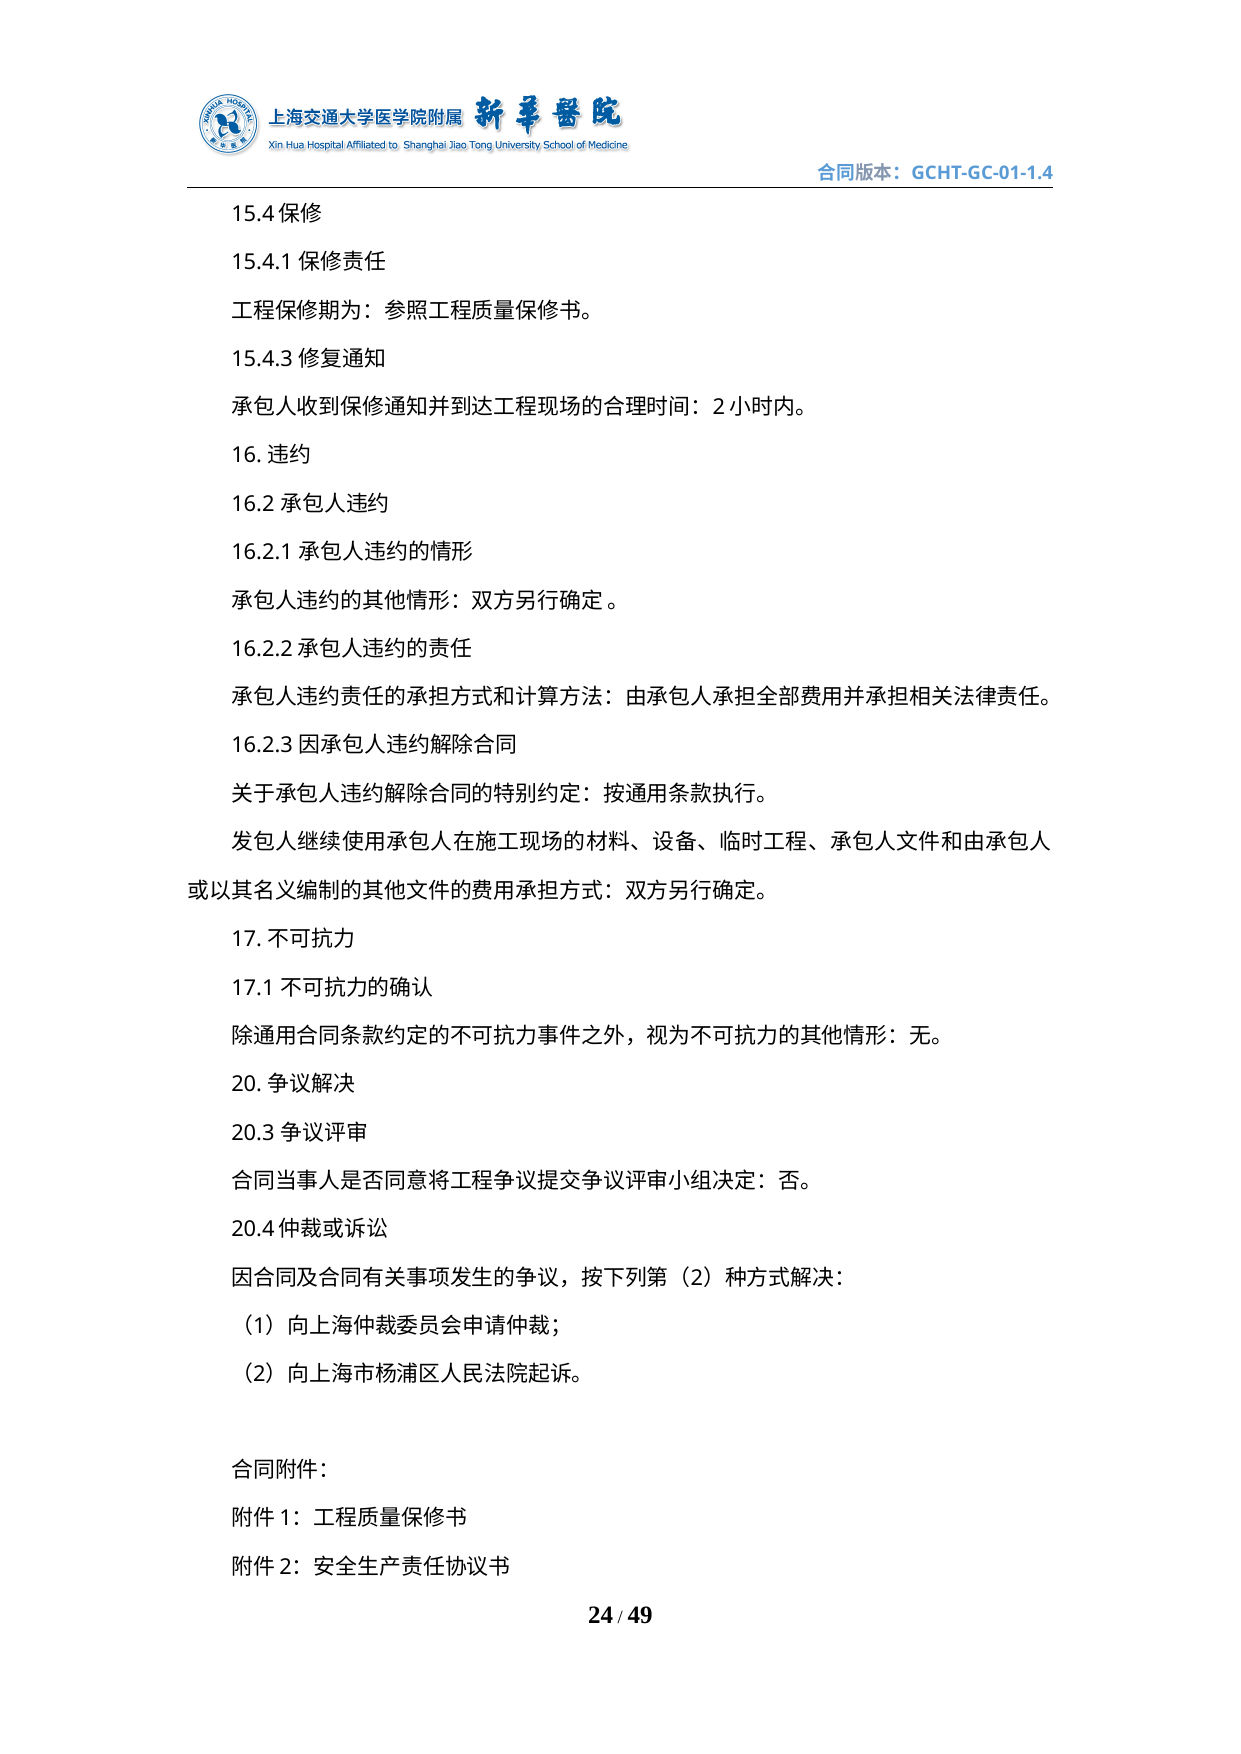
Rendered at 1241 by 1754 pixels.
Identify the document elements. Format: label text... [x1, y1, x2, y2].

text 关于承包人违约解除合同的特别约定：按通用条款执行。 [187, 776, 1053, 808]
text 15.4.3 修复通知 [187, 341, 1053, 373]
text 承包人收到保修通知并到达工程现场的合理时间：2小时内。 [187, 389, 1053, 421]
text 16.2.3 因承包人违约解除合同 [187, 727, 1053, 760]
text 合同当事人是否同意将工程争议提交争议评审小组决定：否。 [187, 1163, 1053, 1195]
text 17.1 不可抗力的确认 [187, 969, 1053, 1002]
text 承包人违约责任的承担方式和计算方法：由承包人承担全部费用并承担相关法律责任。 [187, 679, 1053, 711]
text 17. 不可抗力 [187, 921, 1053, 953]
text 附件1：工程质量保修书 [187, 1500, 1053, 1532]
text 20.3 争议评审 [187, 1114, 1053, 1147]
text 15.4.1 保修责任 [187, 244, 1053, 276]
text 附件2：安全生产责任协议书 [187, 1548, 1053, 1581]
text 20. 争议解决 [187, 1066, 1053, 1098]
text 16.2.1 承包人违约的情形 [187, 534, 1053, 566]
text 16.2.2承包人违约的责任 [187, 631, 1053, 663]
picture [187, 88, 638, 158]
text 合同附件： [187, 1452, 1053, 1484]
text 工程保修期为：参照工程质量保修书。 [187, 292, 1053, 325]
text 16.2 承包人违约 [187, 486, 1053, 518]
text 15.4保修 [187, 196, 1053, 228]
text （1）向上海仲裁委员会申请仲裁； [187, 1308, 1053, 1340]
text 16. 违约 [187, 437, 1053, 470]
text 除通用合同条款约定的不可抗力事件之外，视为不可抗力的其他情形：无。 [187, 1018, 1053, 1050]
text 20.4仲裁或诉讼 [187, 1211, 1053, 1243]
text 承包人违约的其他情形：双方另行确定 。 [187, 582, 1053, 615]
text （2）向上海市杨浦区人民法院起诉。 [187, 1356, 1053, 1388]
text 因合同及合同有关事项发生的争议，按下列第（2）种方式解决： [187, 1259, 1053, 1292]
text 发包人继续使用承包人在施工现场的材料、设备、临时工程、承包人文件和由承包人或以其名义编制的其他文件的费用承担方式：双方另行确定。 [187, 824, 1053, 905]
